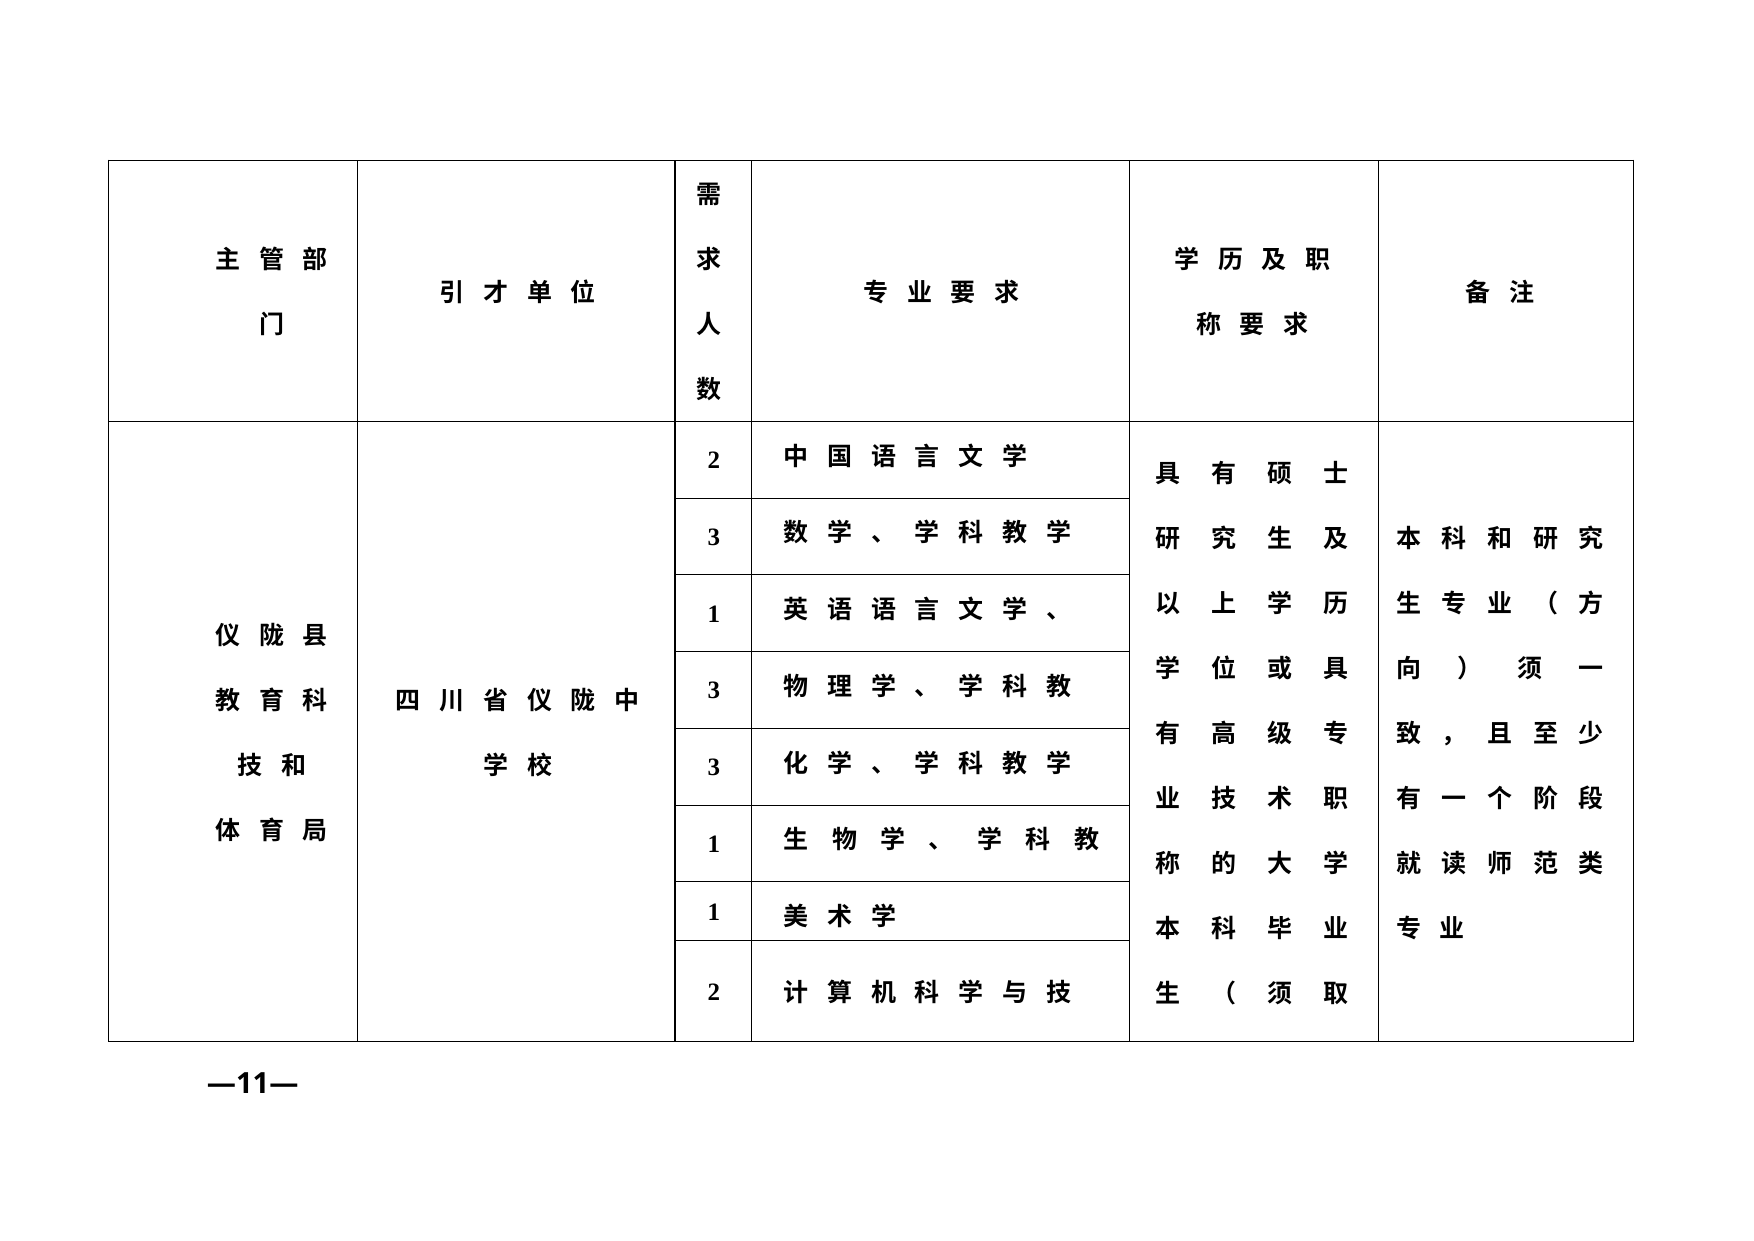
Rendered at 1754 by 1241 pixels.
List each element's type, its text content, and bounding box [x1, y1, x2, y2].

table_cell 仪陇县教育科技和 体育局 [109, 422, 357, 1041]
table_cell 本科和研究生专业（方向）须一致，且至少有一个阶段就读师范类专业 [1379, 422, 1633, 1041]
table_cell 1 [676, 882, 751, 940]
table_header 学历及职称要求 [1130, 161, 1378, 421]
table_cell 2 [676, 422, 751, 497]
table_cell 1 [676, 806, 751, 881]
table_cell 英语语言文学、学科教学（英语） [752, 575, 1129, 651]
table_header 主管部门 [109, 161, 357, 421]
table_cell 物理学、学科教学（物理） [752, 652, 1129, 728]
table_header 备注 [1379, 161, 1633, 421]
table_cell 美术学 [752, 882, 1129, 940]
table_cell 3 [676, 652, 751, 728]
table_cell 四川省仪陇中学校 [358, 422, 674, 1041]
table_cell 3 [676, 729, 751, 804]
table_header 专业要求 [752, 161, 1129, 421]
table_header 需求 人数 [676, 161, 751, 421]
table_cell 2 [676, 941, 751, 1041]
table_cell 数学、学科教学（数学） [752, 499, 1129, 574]
table_cell 具有硕士研究生及以上学历学位或具有高级专业技术职称的大学本科毕业生（须取得相应学位），并持有相应教师资格证 [1130, 422, 1378, 1041]
table_cell 化学、学科教学（化学） [752, 729, 1129, 804]
table_cell 3 [676, 499, 751, 574]
table_cell 生物学、学科教学（生物） [752, 806, 1129, 881]
table_cell 中国语言文学类、学科教学（语文） [752, 422, 1129, 497]
table_cell 计算机科学与技术、教育技术学 [752, 941, 1129, 1041]
table_cell 1 [676, 575, 751, 651]
table_header 引才单位 [358, 161, 674, 421]
